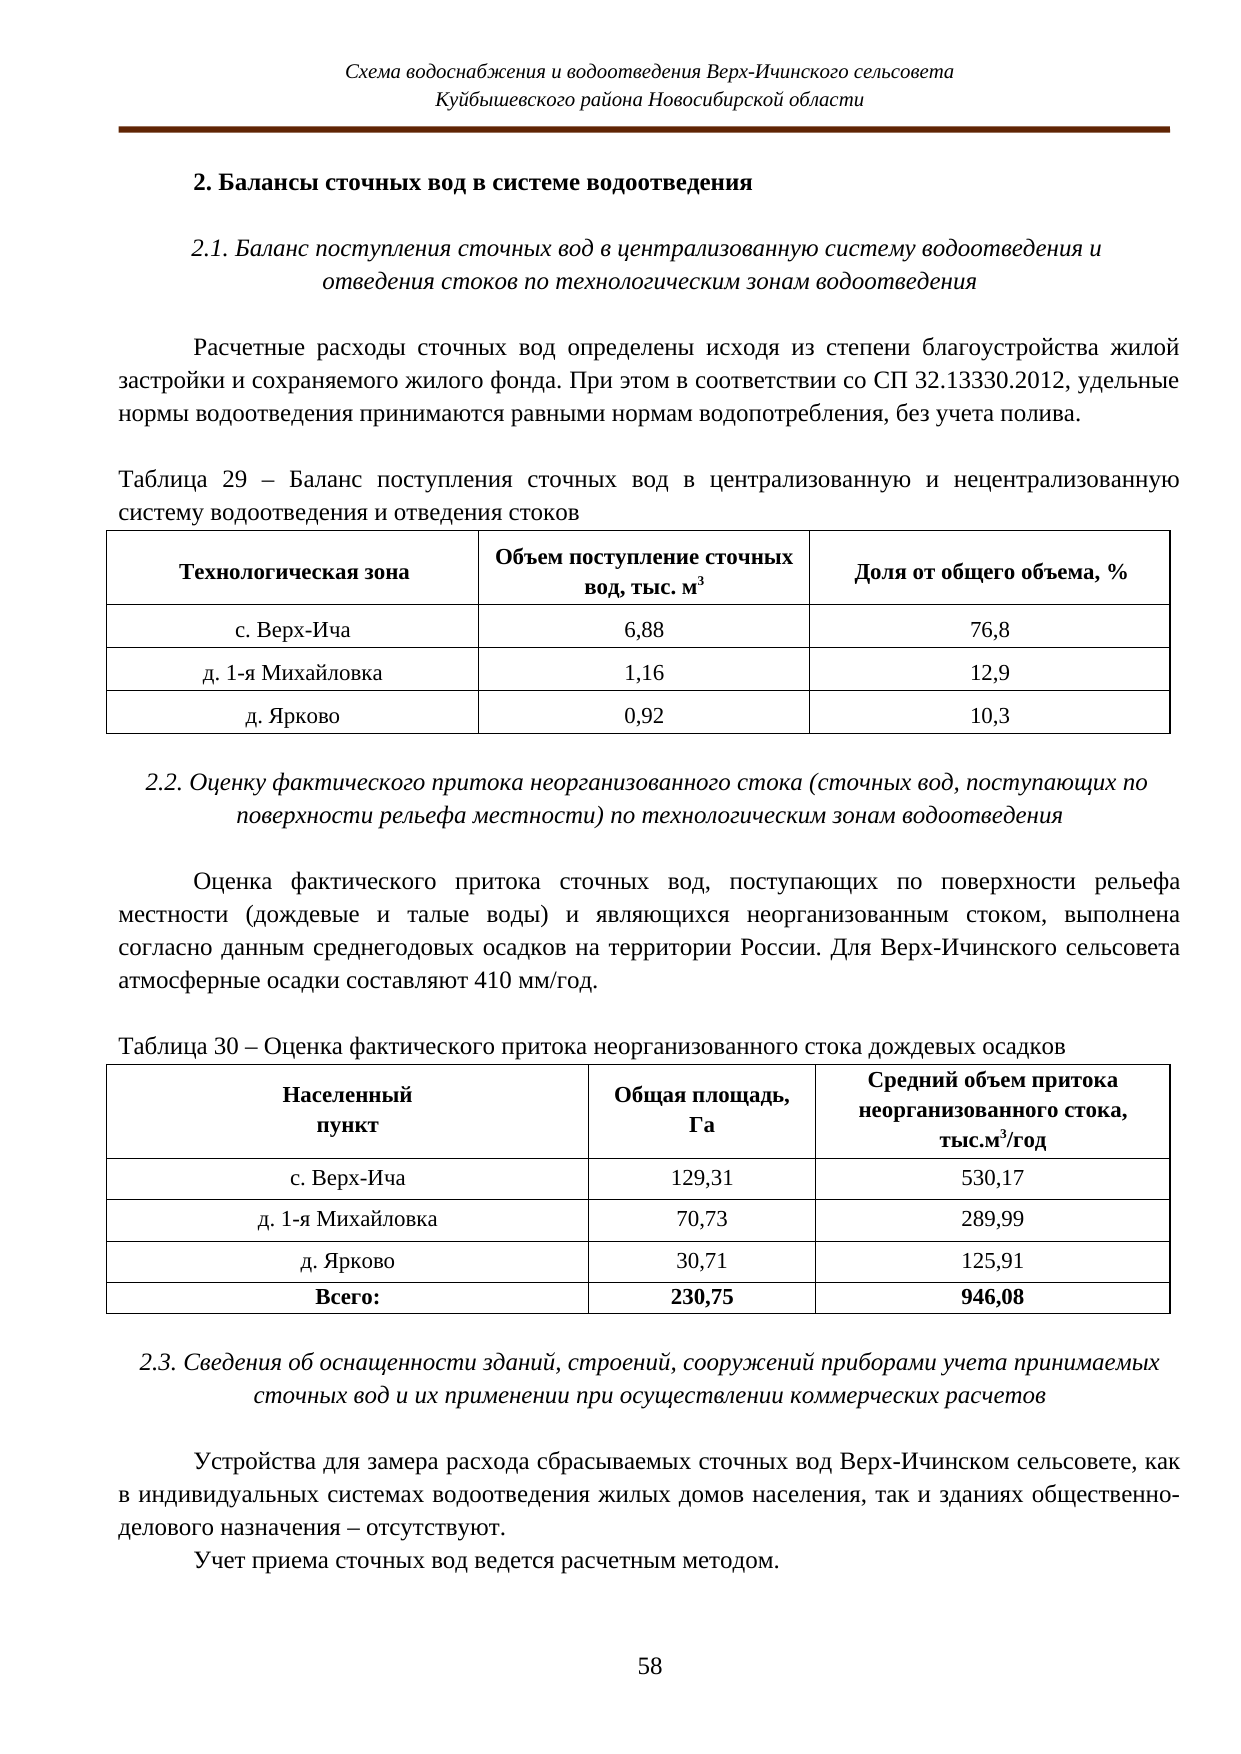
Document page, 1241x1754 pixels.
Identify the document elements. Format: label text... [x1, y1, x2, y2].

table_cell с. Верх-Ича [107, 605, 478, 647]
list Таблица 29 – Баланс поступления сточных вод в централизованную и нецентрализованную систему водоотведения и отведения стоков [118, 464, 1181, 526]
table_cell Всего: [107, 1283, 588, 1313]
table_cell 6,88 [479, 605, 809, 647]
table_cell 76,8 [810, 605, 1169, 647]
table_cell д. Ярково [107, 1242, 588, 1282]
text Устройства для замера расхода сбрасываемых сточных вод Верх-Ичинском сельсовете, как в индивидуальных системах водоотведения жилых домов населения, так и зданиях общественно-делового назначения – отсутствуют. [118, 1446, 1181, 1541]
table_cell 1,16 [479, 648, 809, 689]
table_cell 125,91 [816, 1242, 1169, 1282]
subtitle 2.3. Сведения об оснащенности зданий, строений, сооружений приборами учета принимаемых сточных вод и их применении при осуществлении коммерческих расчетов [118, 1347, 1181, 1409]
table_header Объем поступление сточных вод, тыс. м3 [479, 531, 809, 603]
table_cell 12,9 [810, 648, 1169, 689]
table_cell д. 1-я Михайловка [107, 648, 478, 689]
text Расчетные расходы сточных вод определены исходя из степени благоустройства жилой застройки и сохраняемого жилого фонда. При этом в соответствии со СП 32.13330.2012, удельные нормы водоотведения принимаются равными нормам водопотребления, без учета полива. [118, 332, 1181, 427]
table_cell с. Верх-Ича [107, 1159, 588, 1199]
text Оценка фактического притока сточных вод, поступающих по поверхности рельефа местности (дождевые и талые воды) и являющихся неорганизованным стоком, выполнена согласно данным среднегодовых осадков на территории России. Для Верх-Ичинского сельсовета атмосферные осадки составляют 410 мм/год. [118, 866, 1181, 993]
table_cell д. Ярково [107, 691, 478, 733]
table_cell 70,73 [589, 1200, 815, 1241]
table_cell 530,17 [816, 1159, 1169, 1199]
table_header Технологическая зона [107, 531, 478, 603]
table_header Общая площадь, Га [589, 1065, 815, 1158]
subtitle 2. Балансы сточных вод в системе водоотведения [118, 167, 1181, 196]
text Учет приема сточных вод ведется расчетным методом. [118, 1545, 1181, 1574]
table_cell 129,31 [589, 1159, 815, 1199]
table_cell 10,3 [810, 691, 1169, 733]
text Таблица 30 – Оценка фактического притока неорганизованного стока дождевых осадков [118, 1031, 1181, 1059]
table_cell д. 1-я Михайловка [107, 1200, 588, 1241]
subtitle 2.2. Оценку фактического притока неорганизованного стока (сточных вод, поступающих по поверхности рельефа местности) по технологическим зонам водоотведения [118, 767, 1181, 828]
table_header Населенный пункт [107, 1065, 588, 1158]
table_header Доля от общего объема, % [810, 531, 1169, 603]
table_cell 30,71 [589, 1242, 815, 1282]
table_cell 289,99 [816, 1200, 1169, 1241]
table_header Средний объем притока неорганизованного стока, тыс.м3/год [816, 1065, 1169, 1158]
subtitle 2.1. Баланс поступления сточных вод в централизованную систему водоотведения и отведения стоков по технологическим зонам водоотведения [118, 233, 1181, 295]
table_cell 230,75 [589, 1283, 815, 1313]
table_cell 946,08 [816, 1283, 1169, 1313]
table_cell 0,92 [479, 691, 809, 733]
